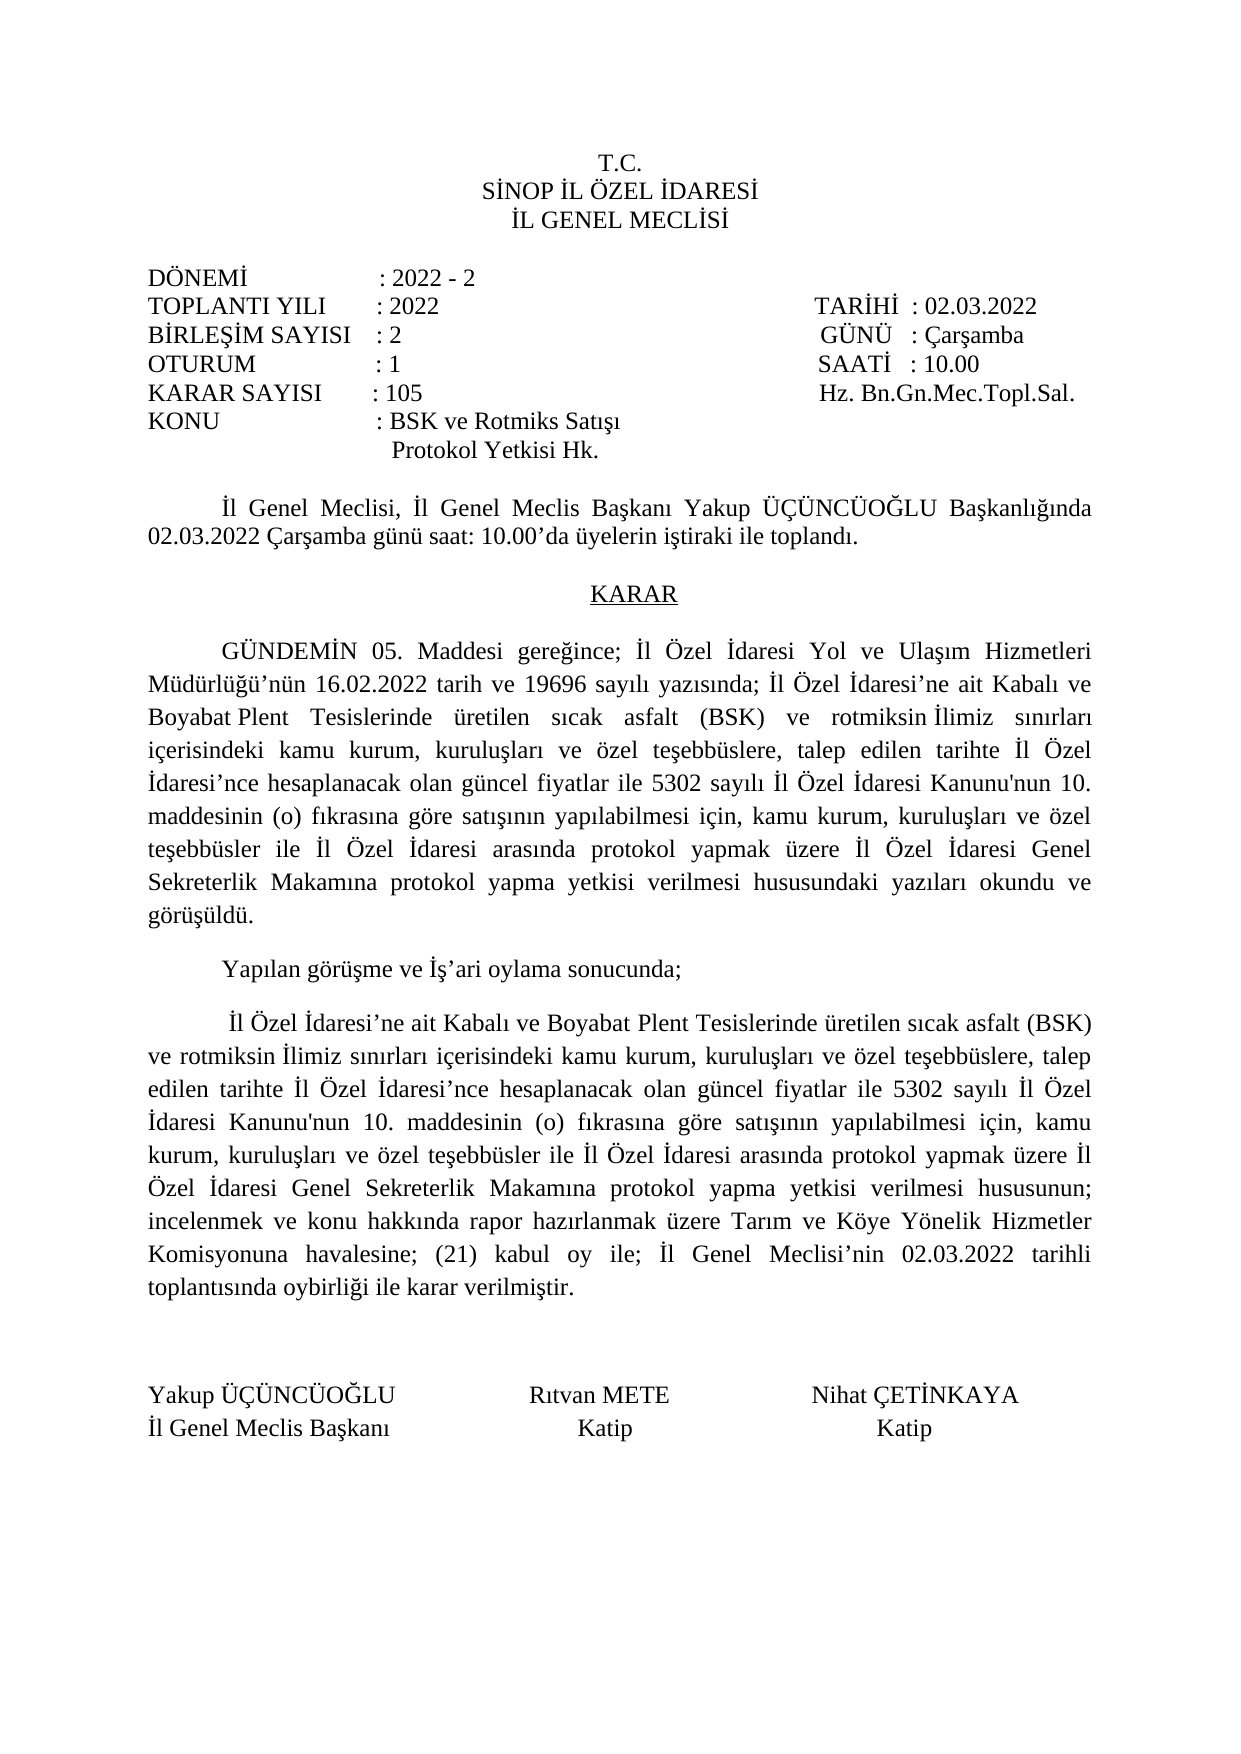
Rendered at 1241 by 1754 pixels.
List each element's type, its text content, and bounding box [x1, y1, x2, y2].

text KARAR SAYISI : 105 Hz. Bn.Gn.Mec.Topl.Sal. [148, 378, 1093, 406]
text T.C. [148, 148, 1093, 176]
text KONU : BSK ve Rotmiks Satışı Protokol Yetkisi Hk. [148, 406, 1093, 464]
text OTURUM : 1 SAATİ : 10.00 [148, 349, 1093, 378]
text İL GENEL MECLİSİ [148, 205, 1093, 234]
text SİNOP İL ÖZEL İDARESİ [148, 176, 1093, 205]
text İl Özel İdaresi’ne ait Kabalı ve Boyabat Plent Tesislerinde üretilen sıcak asfalt (BSK) ve rotmiksin İlimiz sınırları içerisindeki kamu kurum, kuruluşları ve özel teşebbüslere, talep edilen tarihte İl Özel İdaresi’nce hesaplanacak olan güncel fiyatlar ile 5302 sayılı İl Özel İdaresi Kanunu'nun 10. maddesinin (o) fıkrasına göre satışının yapılabilmesi için, kamu kurum, kuruluşları ve özel teşebbüsler ile İl Özel İdaresi arasında protokol yapmak üzere İl Özel İdaresi Genel Sekreterlik Makamına protokol yapma yetkisi verilmesi hususunun; incelenmek ve konu hakkında rapor hazırlanmak üzere Tarım ve Köye Yönelik Hizmetler Komisyonuna havalesine; (21) kabul oy ile; İl Genel Meclisi’nin 02.03.2022 tarihli toplantısında oybirliği ile karar verilmiştir. [148, 1008, 1093, 1301]
text Yakup ÜÇÜNCÜOĞLU Rıtvan METE Nihat ÇETİNKAYA İl Genel Meclis Başkanı Katip Katip [148, 1380, 1093, 1442]
text İl Genel Meclisi, İl Genel Meclis Başkanı Yakup ÜÇÜNCÜOĞLU Başkanlığında 02.03.2022 Çarşamba günü saat: 10.00’da üyelerin iştiraki ile toplandı. [148, 493, 1093, 550]
text GÜNDEMİN 05. Maddesi gereğince; İl Özel İdaresi Yol ve Ulaşım Hizmetleri Müdürlüğü’nün 16.02.2022 tarih ve 19696 sayılı yazısında; İl Özel İdaresi’ne ait Kabalı ve Boyabat Plent Tesislerinde üretilen sıcak asfalt (BSK) ve rotmiksin İlimiz sınırları içerisindeki kamu kurum, kuruluşları ve özel teşebbüslere, talep edilen tarihte İl Özel İdaresi’nce hesaplanacak olan güncel fiyatlar ile 5302 sayılı İl Özel İdaresi Kanunu'nun 10. maddesinin (o) fıkrasına göre satışının yapılabilmesi için, kamu kurum, kuruluşları ve özel teşebbüsler ile İl Özel İdaresi arasında protokol yapmak üzere İl Özel İdaresi Genel Sekreterlik Makamına protokol yapma yetkisi verilmesi hususundaki yazıları okundu ve görüşüldü. [148, 636, 1093, 929]
text Yapılan görüşme ve İş’ari oylama sonucunda; [148, 954, 1093, 983]
text KARAR [516, 579, 1093, 608]
text DÖNEMİ : 2022 - 2 [148, 263, 1093, 291]
text BİRLEŞİM SAYISI : 2 GÜNÜ : Çarşamba [148, 320, 1093, 349]
text TOPLANTI YILI : 2022 TARİHİ : 02.03.2022 [148, 291, 1093, 320]
